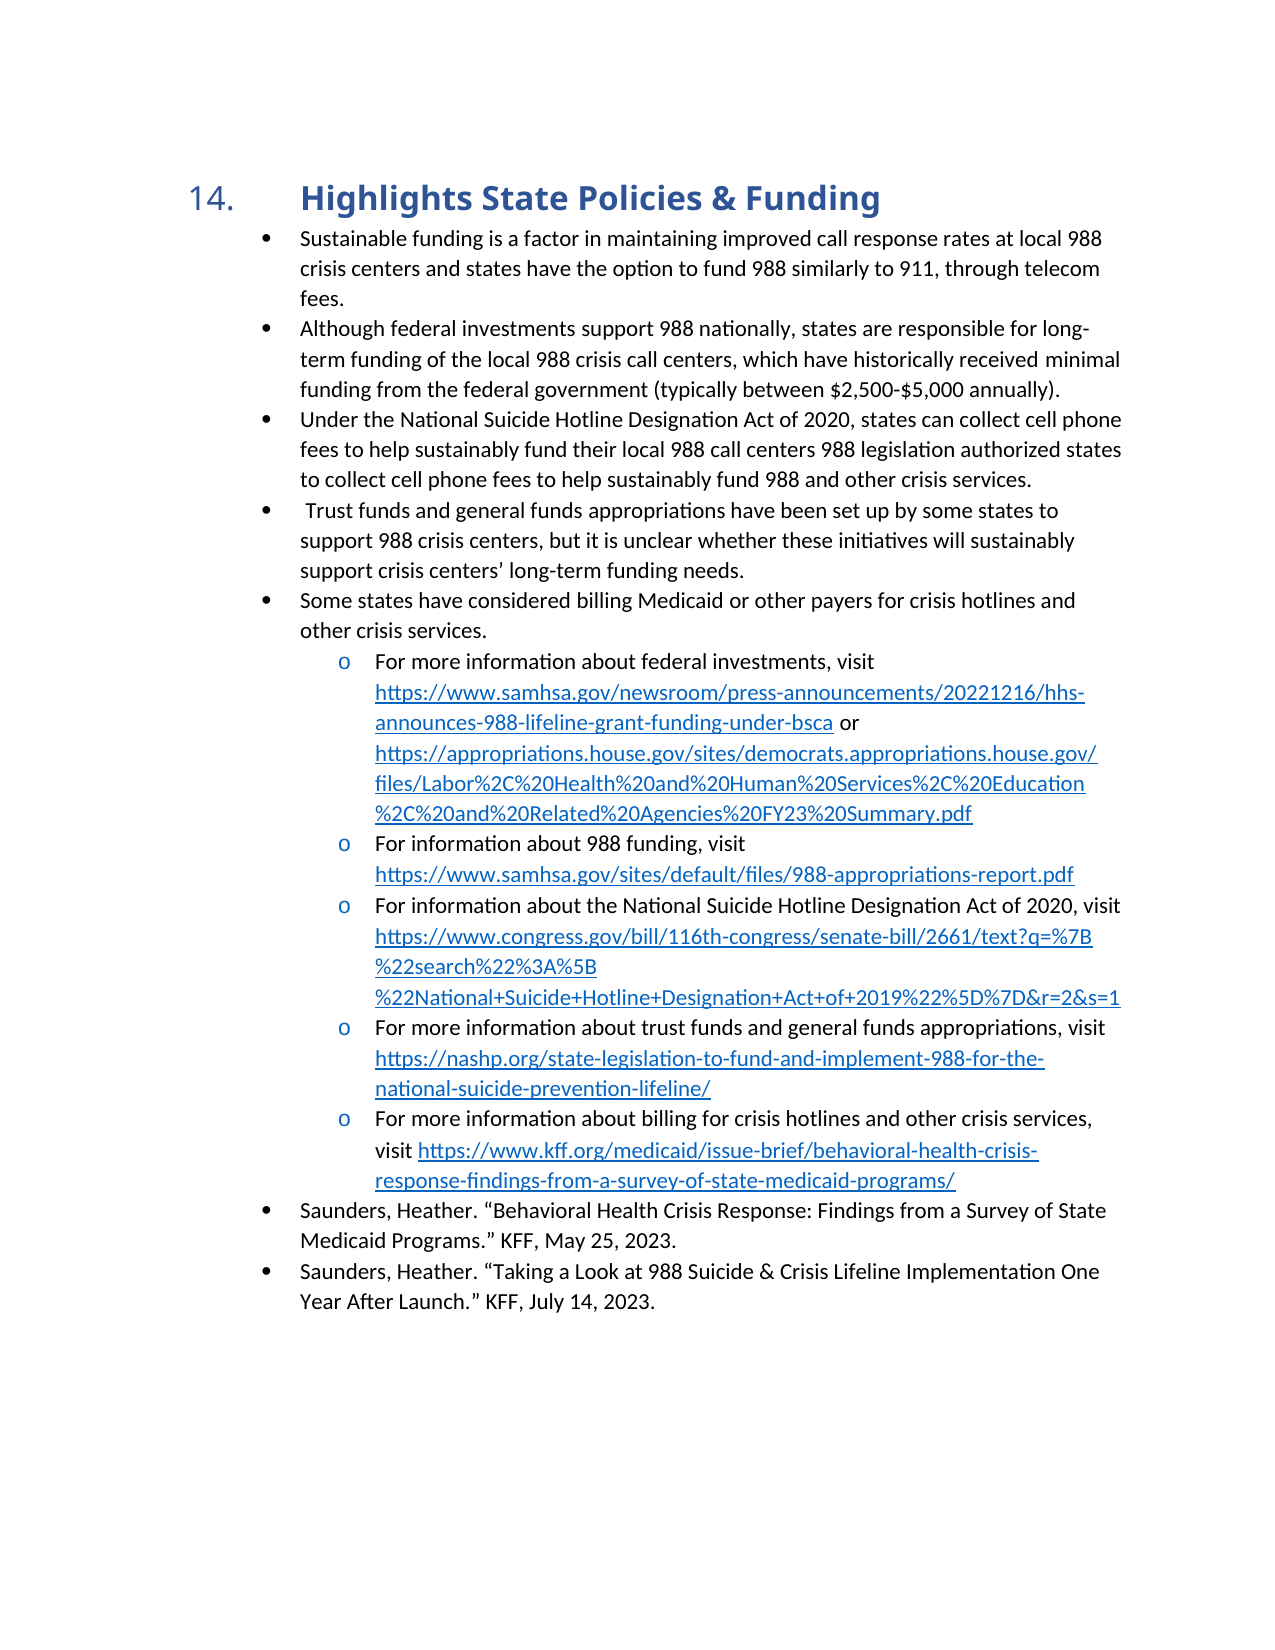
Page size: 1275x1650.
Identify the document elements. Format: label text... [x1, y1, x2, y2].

list For more information about billing for crisis hotlines and other crisis services, visit https://www.kff.org/medicaid/issue-brief/behavioral-health-crisis-response-findings-from-a-survey-of-state-medicaid-programs/ [337, 1104, 1125, 1194]
subtitle Highlights State Policies & Funding [187, 175, 1125, 220]
list Some states have considered billing Medicaid or other payers for crisis hotlines and other crisis services. [262, 586, 1125, 645]
list For information about the National Suicide Hotline Designation Act of 2020, visit https://www.congress.gov/bill/116th-congress/senate-bill/2661/text?q=%7B%22search%22%3A%5B%22National+Suicide+Hotline+Designation+Act+of+2019%22%5D%7D&r=2&s=1 [337, 891, 1125, 1011]
list For information about 988 funding, visit https://www.samhsa.gov/sites/default/files/988-appropriations-report.pdf [337, 829, 1125, 889]
list Saunders, Heather. “Behavioral Health Crisis Response: Findings from a Survey of State Medicaid Programs.” KFF, May 25, 2023. [262, 1196, 1125, 1254]
list Although federal investments support 988 nationally, states are responsible for long-term funding of the local 988 crisis call centers, which have historically received minimal funding from the federal government (typically between $2,500-$5,000 annually). [262, 314, 1125, 403]
list Trust funds and general funds appropriations have been set up by some states to support 988 crisis centers, but it is unclear whether these initiatives will sustainably support crisis centers’ long-term funding needs. [262, 496, 1125, 584]
list For more information about federal investments, visit https://www.samhsa.gov/newsroom/press-announcements/20221216/hhs-announces-988-lifeline-grant-funding-under-bsca or https://appropriations.house.gov/sites/democrats.appropriations.house.gov/files/Labor%2C%20Health%20and%20Human%20Services%2C%20Education%2C%20and%20Related%20Agencies%20FY23%20Summary.pdf [337, 647, 1125, 827]
list For more information about trust funds and general funds appropriations, visit https://nashp.org/state-legislation-to-fund-and-implement-988-for-the-national-suicide-prevention-lifeline/ [337, 1013, 1125, 1102]
list Sustainable funding is a factor in maintaining improved call response rates at local 988 crisis centers and states have the option to fund 988 similarly to 911, through telecom fees. [262, 224, 1125, 312]
list Under the National Suicide Hotline Designation Act of 2020, states can collect cell phone fees to help sustainably fund their local 988 call centers 988 legislation authorized states to collect cell phone fees to help sustainably fund 988 and other crisis services. [262, 405, 1125, 494]
list Saunders, Heather. “Taking a Look at 988 Suicide & Crisis Lifeline Implementation One Year After Launch.” KFF, July 14, 2023. [262, 1257, 1125, 1315]
